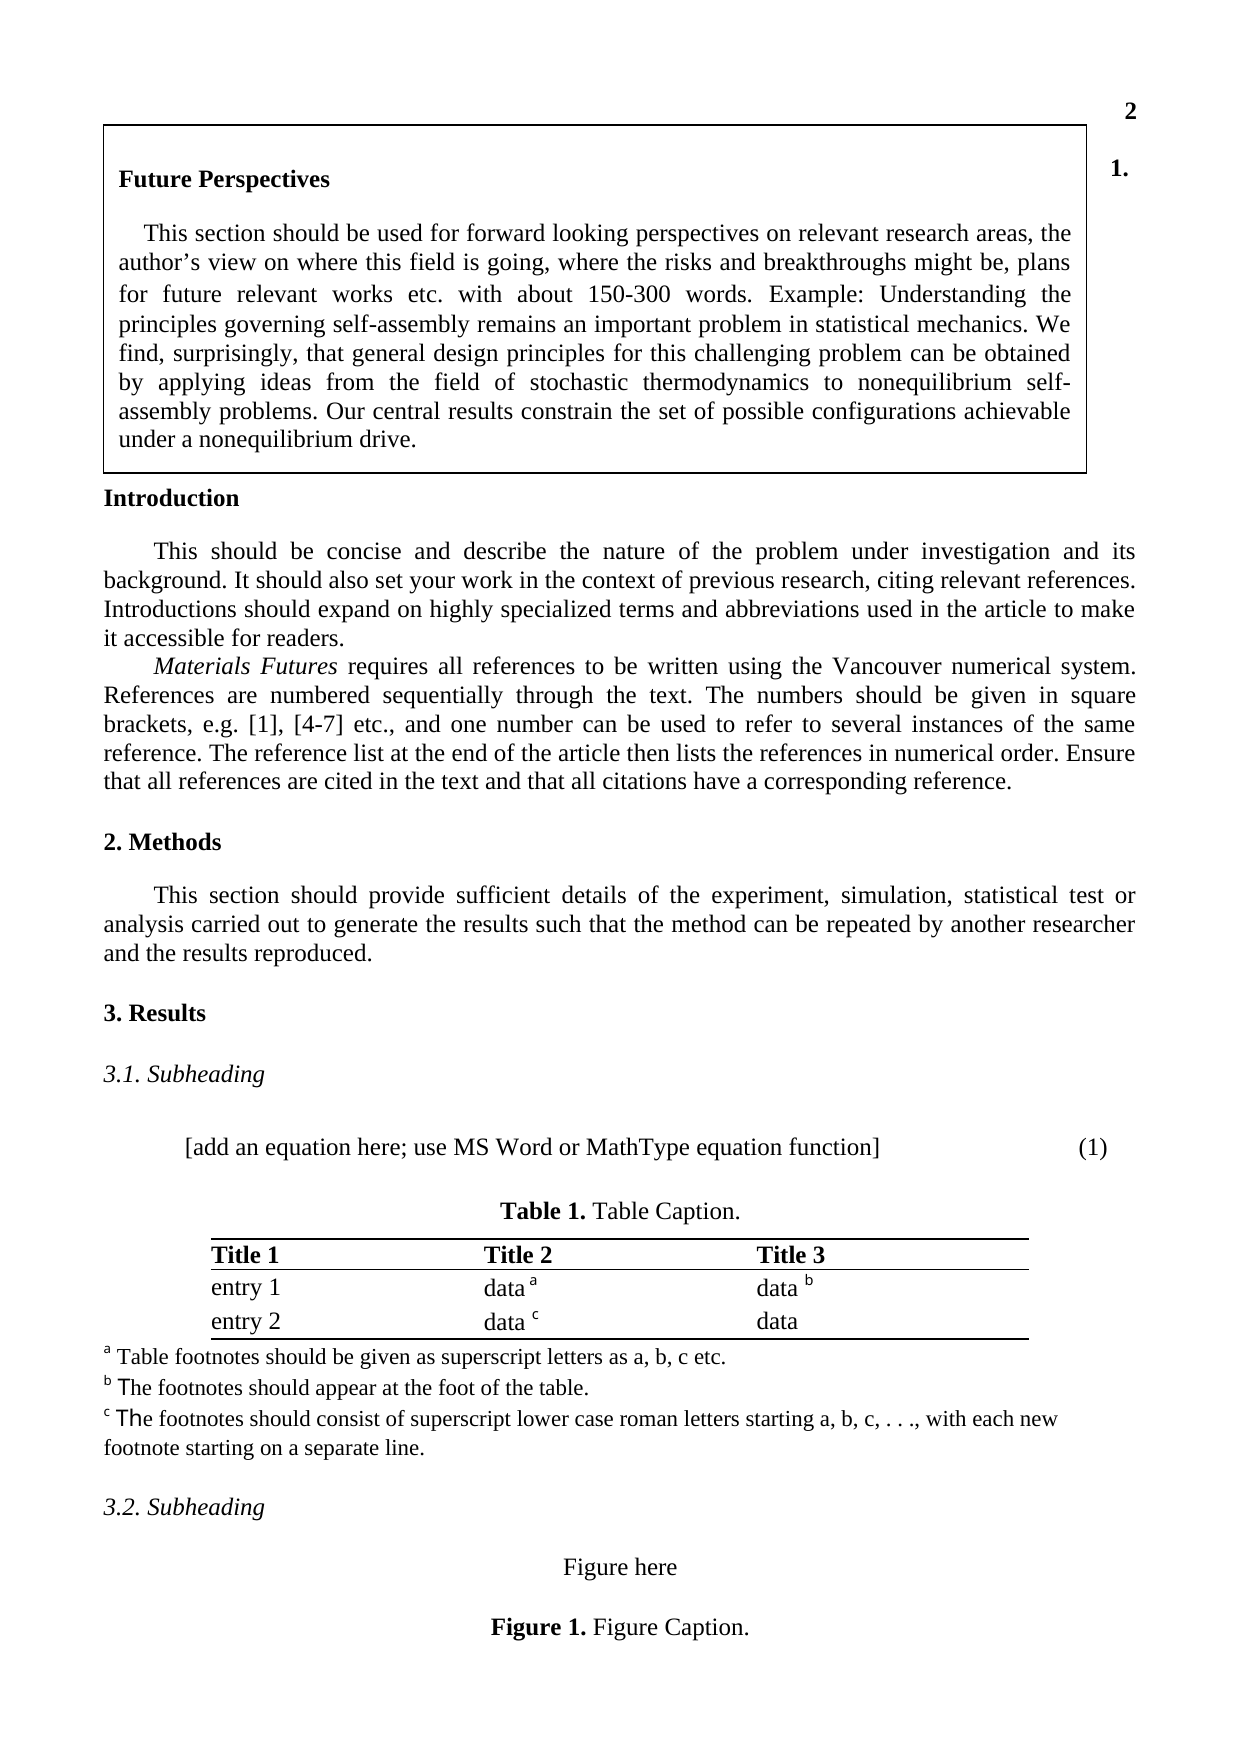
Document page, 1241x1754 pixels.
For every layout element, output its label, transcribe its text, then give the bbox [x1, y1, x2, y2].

subtitle 2. Methods [103, 820, 1137, 856]
subtitle b The footnotes should appear at the foot of the table. [103, 1371, 1137, 1402]
table_cell entry 1 [211, 1270, 484, 1304]
text This section should provide sufficient details of the experiment, simulation, statistical test or analysis carried out to generate the results such that the method can be repeated by another researcher and the results reproduced. [103, 881, 1137, 967]
table_header (1) [1071, 1113, 1138, 1173]
table_cell data [756, 1304, 1029, 1338]
subtitle a Table footnotes should be given as superscript letters as a, b, c etc. [103, 1340, 1137, 1371]
subtitle 3.2. Subheading [103, 1485, 1137, 1520]
subtitle 3.1. Subheading [103, 1052, 1137, 1088]
table_header Title 1 [211, 1240, 484, 1269]
subtitle 3. Results [103, 992, 1137, 1027]
subtitle 1. Introduction [103, 117, 1137, 511]
text Table 1. Table Caption. [203, 1198, 1037, 1225]
table_cell data a [484, 1270, 756, 1304]
table_cell data c [484, 1304, 756, 1338]
text This should be concise and describe the nature of the problem under investigation and its background. It should also set your work in the context of previous research, citing relevant references. Introductions should expand on highly specialized terms and abbreviations used in the article to make it accessible for readers. [103, 536, 1137, 651]
table_header Title 3 [756, 1240, 1029, 1269]
text Figure here [203, 1545, 1037, 1581]
text Figure 1. Figure Caption. [203, 1606, 1037, 1641]
table_header Title 2 [484, 1240, 756, 1269]
subtitle c The footnotes should consist of superscript lower case roman letters starting a, b, c, . . ., with each new footnote starting on a separate line. [103, 1402, 1137, 1460]
table_cell data b [756, 1270, 1029, 1304]
table_cell entry 2 [211, 1304, 484, 1338]
text Materials Futures requires all references to be written using the Vancouver numerical system. References are numbered sequentially through the text. The numbers should be given in square brackets, e.g. [1], [4-7] etc., and one number can be used to refer to several instances of the same reference. The reference list at the end of the article then lists the references in numerical order. Ensure that all references are cited in the text and that all citations have a corresponding reference. [103, 651, 1137, 795]
table_header [add an equation here; use MS Word or MathType equation function] [103, 1113, 1071, 1173]
